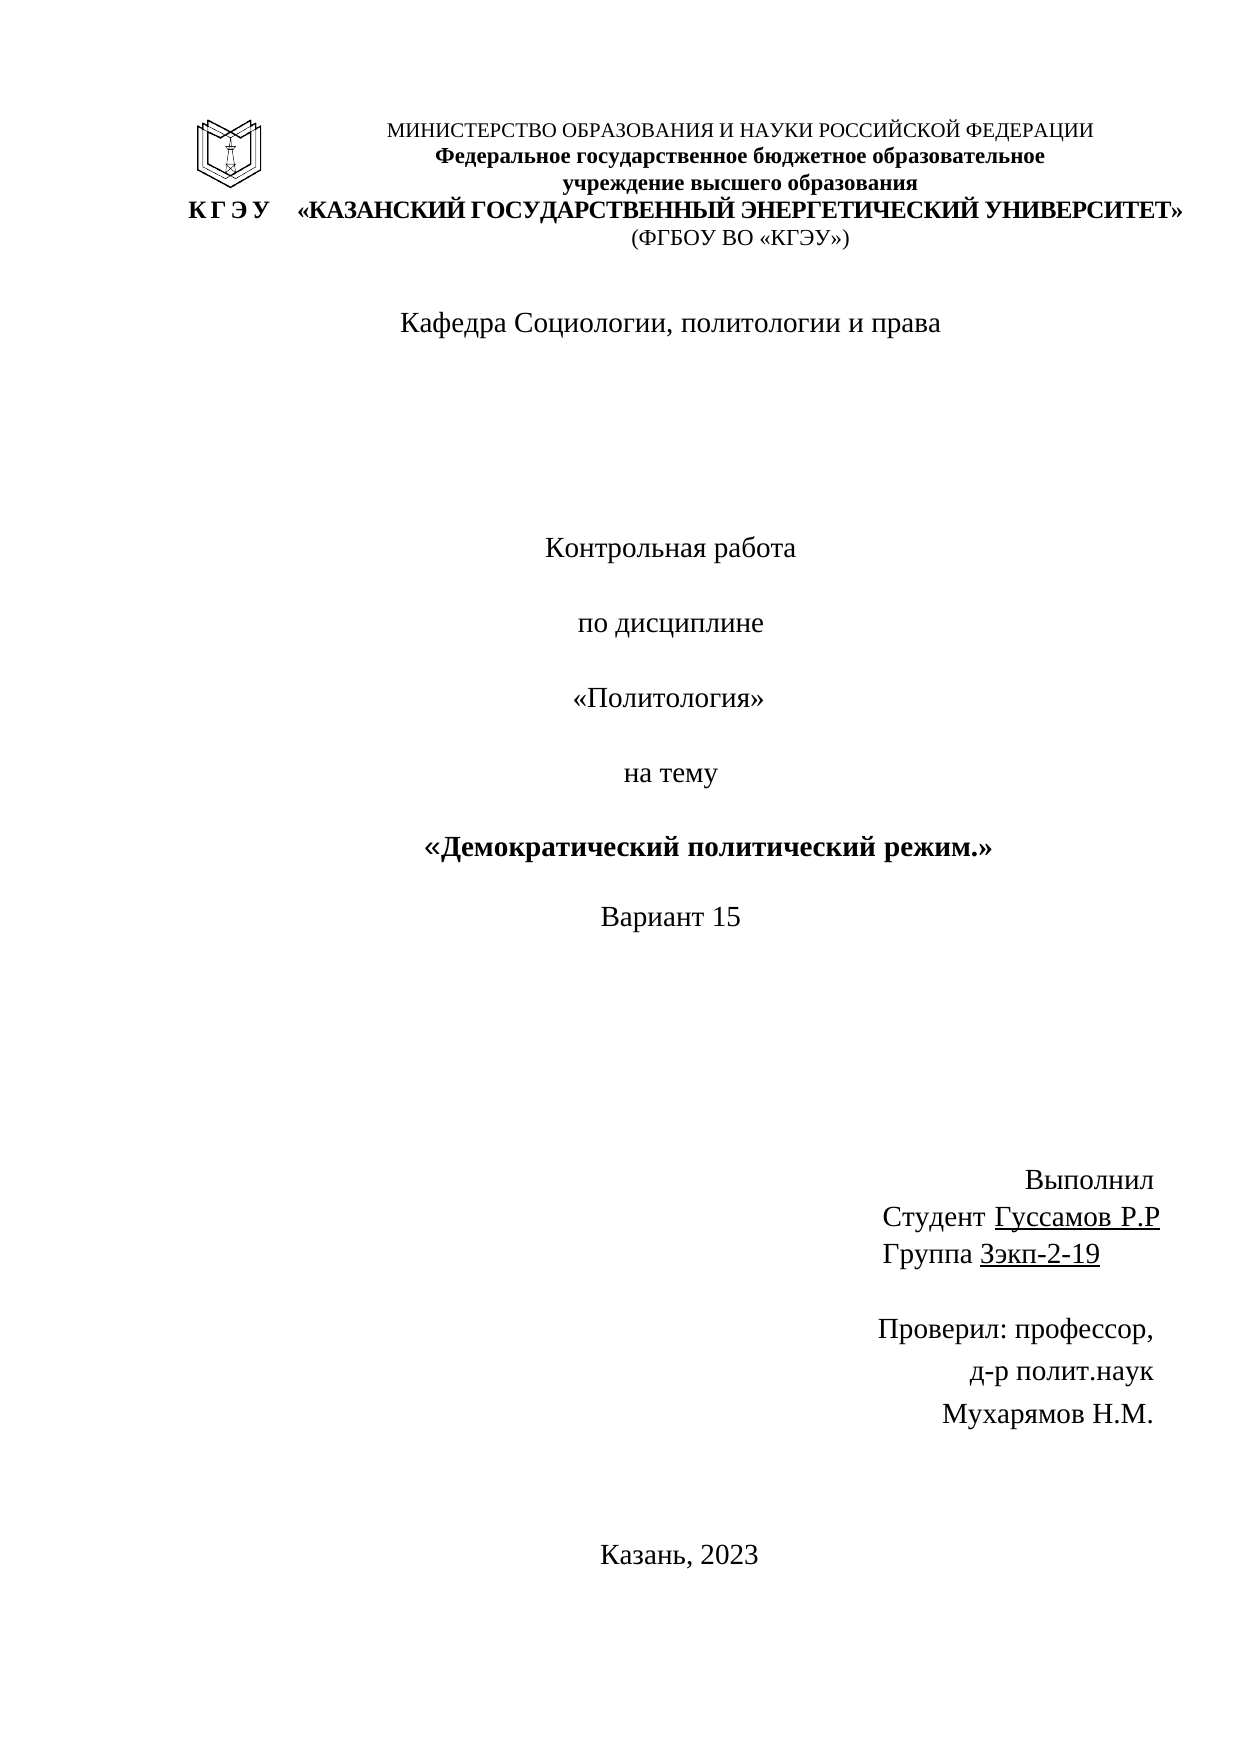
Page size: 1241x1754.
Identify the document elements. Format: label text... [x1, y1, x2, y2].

text «Демократический политический режим.» [394, 829, 1022, 863]
text по дисциплине «Политология» [482, 605, 860, 713]
table_header К Г Э У [177, 118, 281, 268]
text Проверил: профессор, [177, 1311, 1153, 1344]
text Мухарямов Н.М. [177, 1396, 1153, 1430]
text Контрольная работа [394, 530, 947, 564]
text на тему [482, 755, 860, 788]
text Кафедра Социологии, политологии и права [394, 305, 947, 338]
text Выполнил Студент Гуссамов Р.Р Группа Зэкп-2-19 [882, 1162, 1160, 1270]
text Казань, 2023 [177, 1537, 1181, 1571]
table_header МИНИСТЕРСТВО ОБРАЗОВАНИЯ И НАУКИ РОССИЙСКОЙ ФЕДЕРАЦИИ Федеральное государственное бюджетное образовательное учреждение высшего образования «КАЗАНСКИЙ ГОСУДАРСТВЕННЫЙ ЭНЕРГЕТИЧЕСКИЙ УНИВЕРСИТЕТ» (ФГБОУ ВО «КГЭУ») [281, 118, 1196, 268]
text Вариант 15 [394, 899, 947, 933]
text д-р полит.наук [177, 1353, 1153, 1387]
